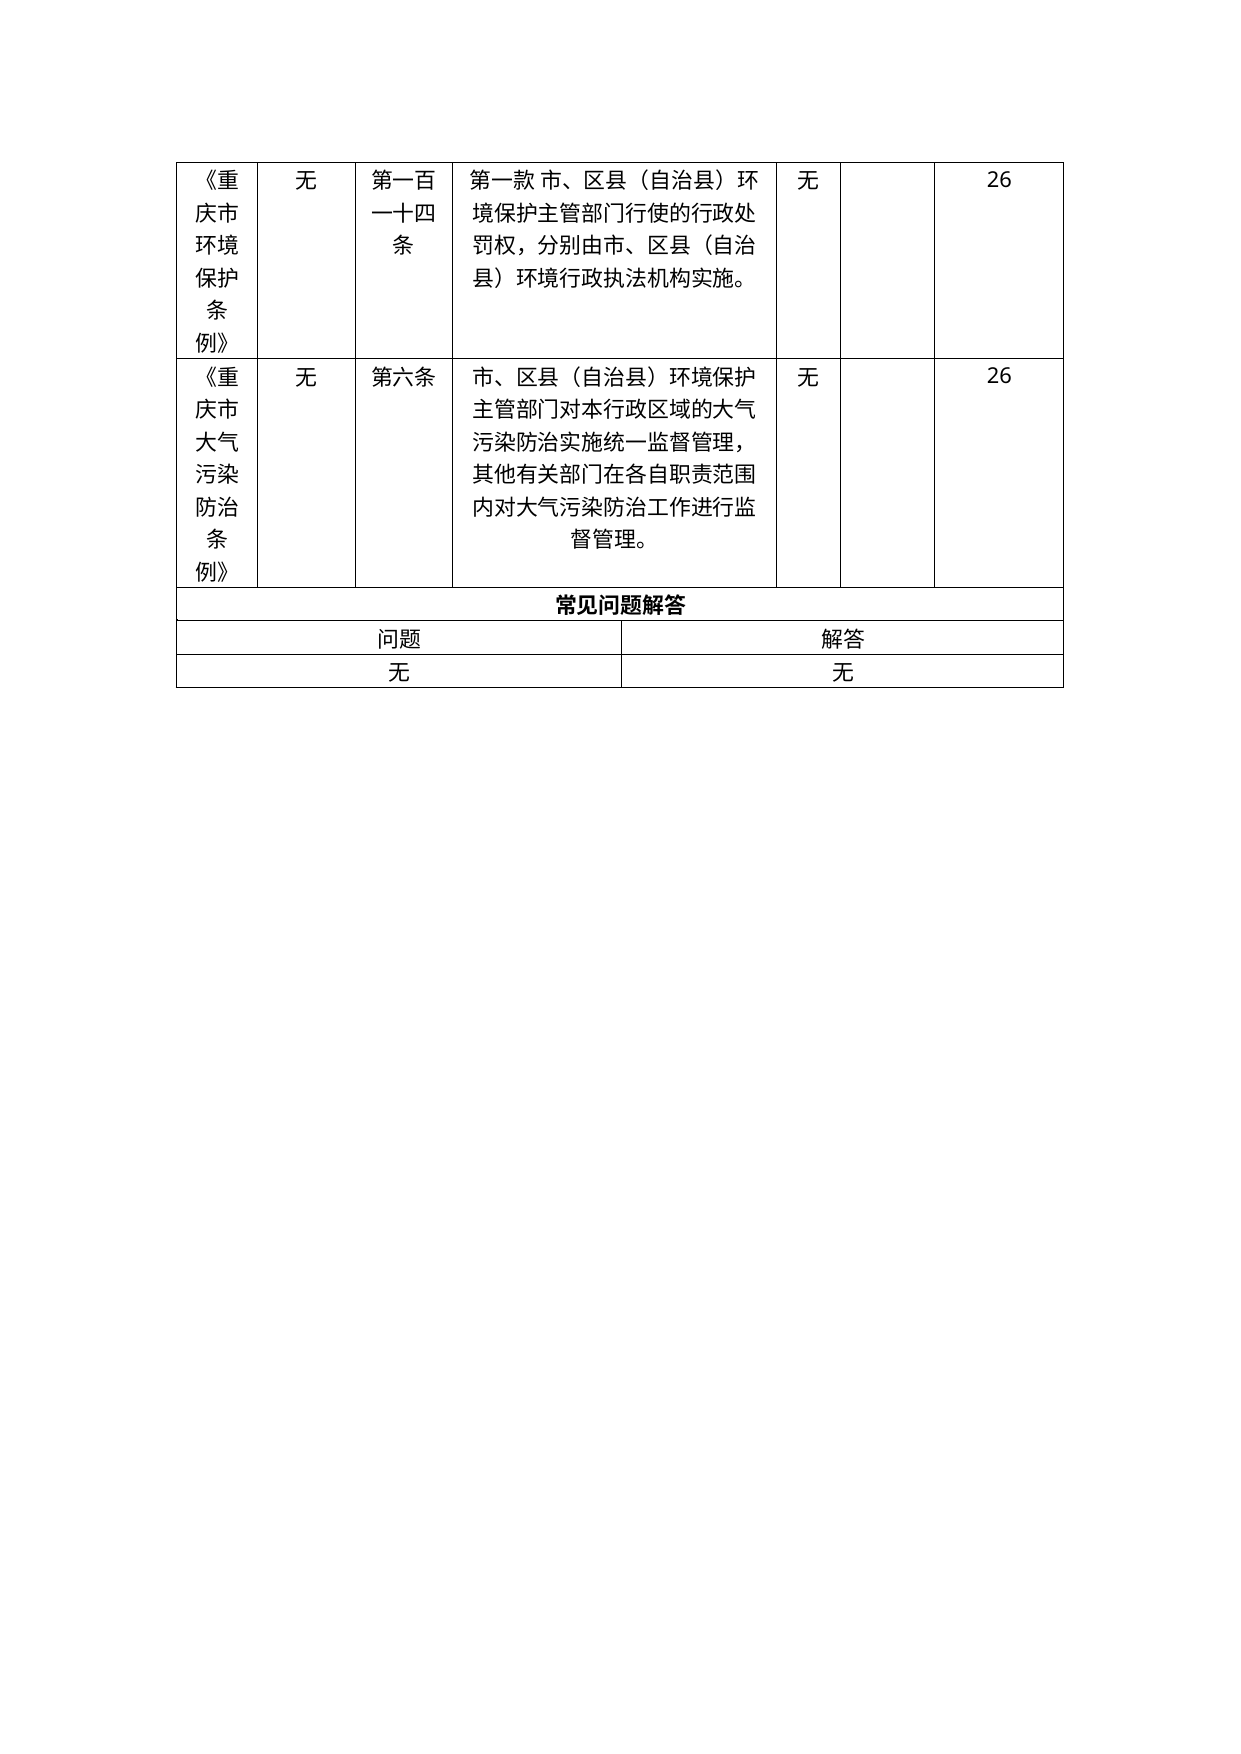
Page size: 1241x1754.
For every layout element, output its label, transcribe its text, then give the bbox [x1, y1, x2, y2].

table_cell 无 [177, 655, 621, 687]
table_cell 市、区县（自治县）环境保护主管部门对本行政区域的大气污染防治实施统一监督管理，其他有关部门在各自职责范围内对大气污染防治工作进行监督管理。 [453, 359, 776, 587]
table_cell [841, 359, 934, 587]
table_cell 无 [777, 163, 840, 358]
table_cell 26 [935, 163, 1063, 358]
table_cell [841, 163, 934, 358]
table_cell 第一百一十四条 [356, 163, 452, 358]
table_cell 无 [777, 359, 840, 587]
table_cell 常见问题解答 [177, 588, 1063, 620]
table_cell 问题 [177, 621, 621, 654]
table_cell 无 [622, 655, 1063, 687]
table_cell 解答 [622, 621, 1063, 654]
table_cell 无 [258, 359, 355, 587]
table_cell 无 [258, 163, 355, 358]
table_cell 《重庆市大气污染防治条例》 [177, 359, 257, 587]
table_cell 第六条 [356, 359, 452, 587]
table_cell 第一款 市、区县（自治县）环境保护主管部门行使的行政处罚权，分别由市、区县（自治县）环境行政执法机构实施。 [453, 163, 776, 358]
table_cell 26 [935, 359, 1063, 587]
table_cell 《重庆市环境保护条例》 [177, 163, 257, 358]
